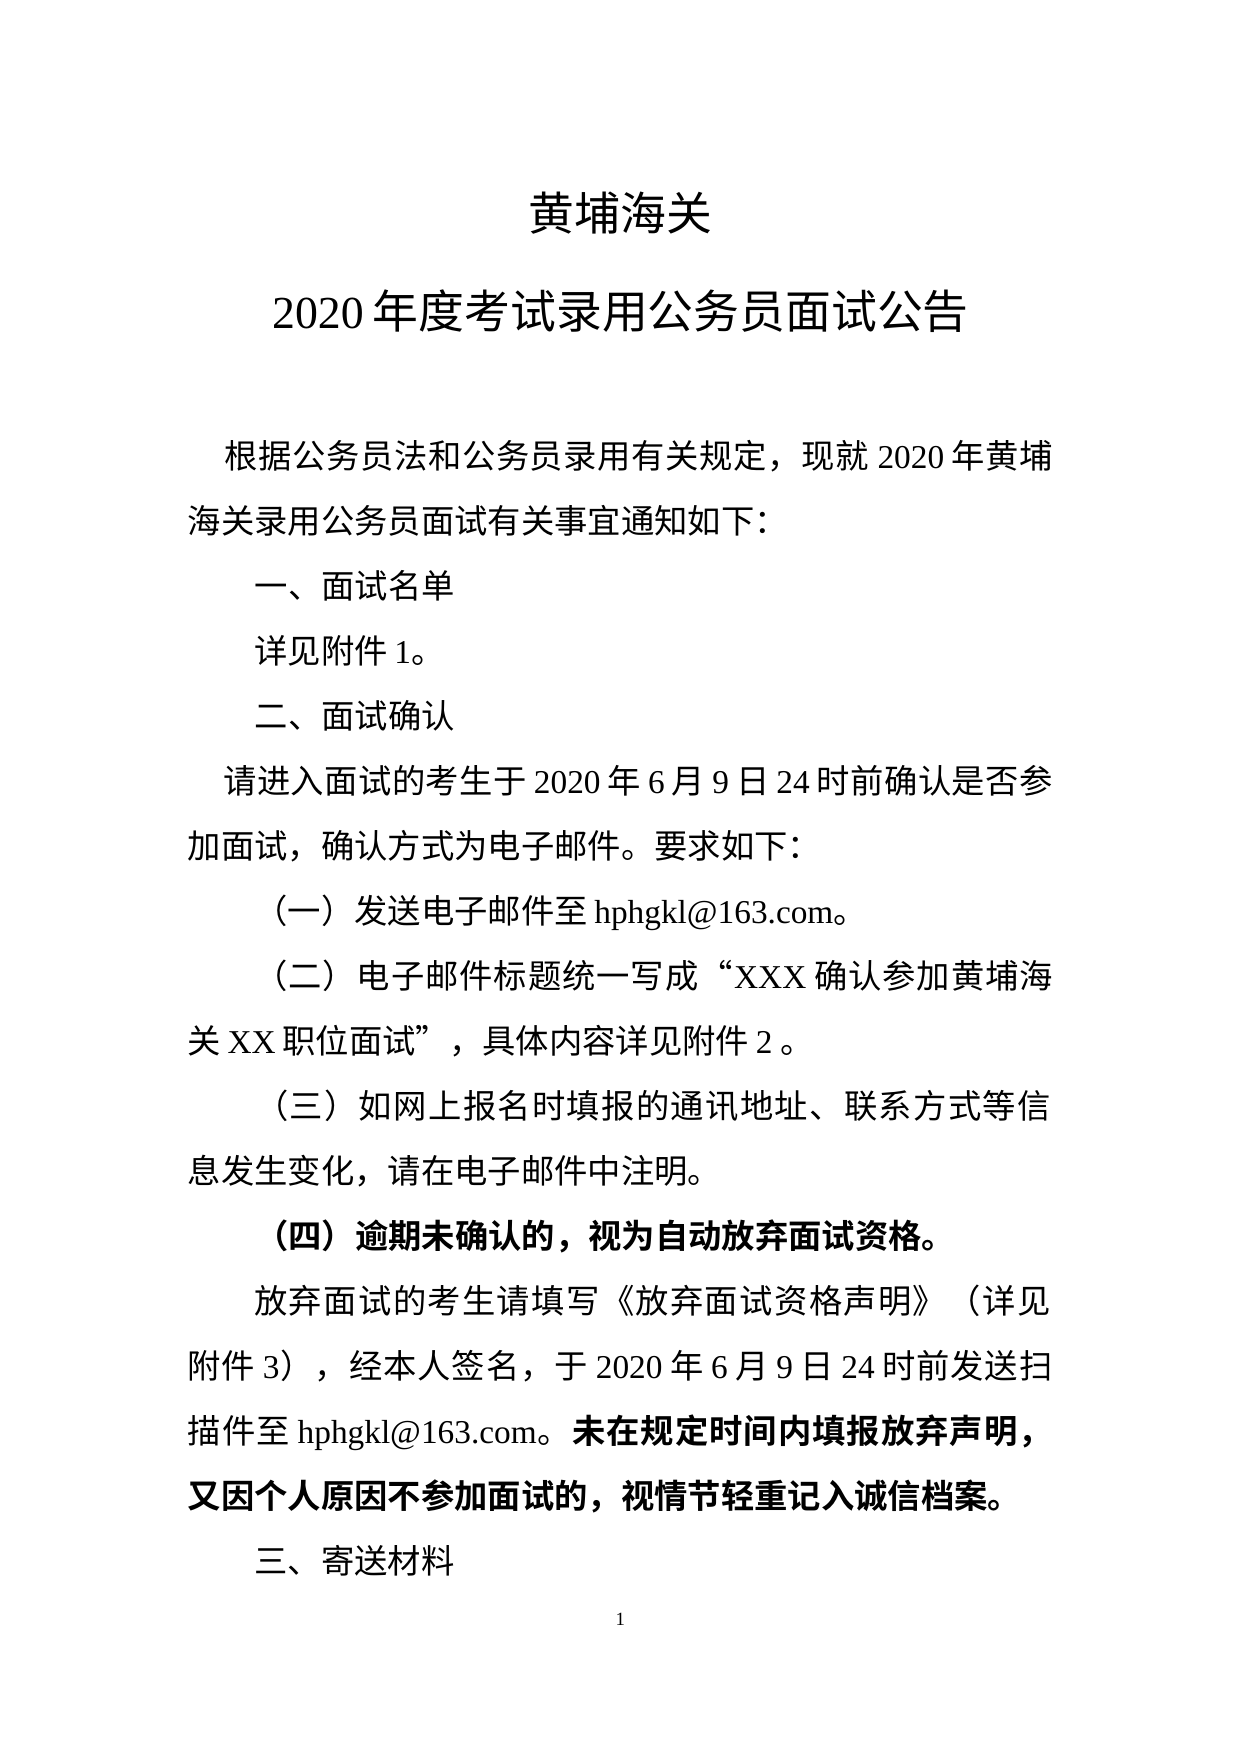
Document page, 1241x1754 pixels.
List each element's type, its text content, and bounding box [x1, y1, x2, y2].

text 根据公务员法和公务员录用有关规定，现就2020年黄埔海关录用公务员面试有关事宜通知如下： [187, 422, 1053, 552]
text （二）电子邮件标题统一写成“XXX确认参加黄埔海关XX职位面试”，具体内容详见附件2 。 [187, 942, 1053, 1072]
text （三）如网上报名时填报的通讯地址、联系方式等信息发生变化，请在电子邮件中注明。 [187, 1072, 1053, 1202]
text 黄埔海关 [187, 162, 1053, 259]
text 三、寄送材料 [187, 1527, 1053, 1592]
text （一）发送电子邮件至hphgkl@163.com。 [187, 877, 1053, 942]
text 2020年度考试录用公务员面试公告 [187, 259, 1053, 357]
text 二、面试确认 [187, 682, 1053, 747]
text 放弃面试的考生请填写《放弃面试资格声明》（详见附件3），经本人签名，于2020年6月9日24时前发送扫描件至hphgkl@163.com。未在规定时间内填报放弃声明，又因个人原因不参加面试的，视情节轻重记入诚信档案。 [187, 1267, 1053, 1527]
text 详见附件1。 [187, 617, 1053, 682]
text （四）逾期未确认的，视为自动放弃面试资格。 [187, 1202, 1053, 1267]
text 一、面试名单 [254, 552, 1053, 617]
text 请进入面试的考生于2020年6月9日24时前确认是否参加面试，确认方式为电子邮件。要求如下： [187, 747, 1053, 877]
